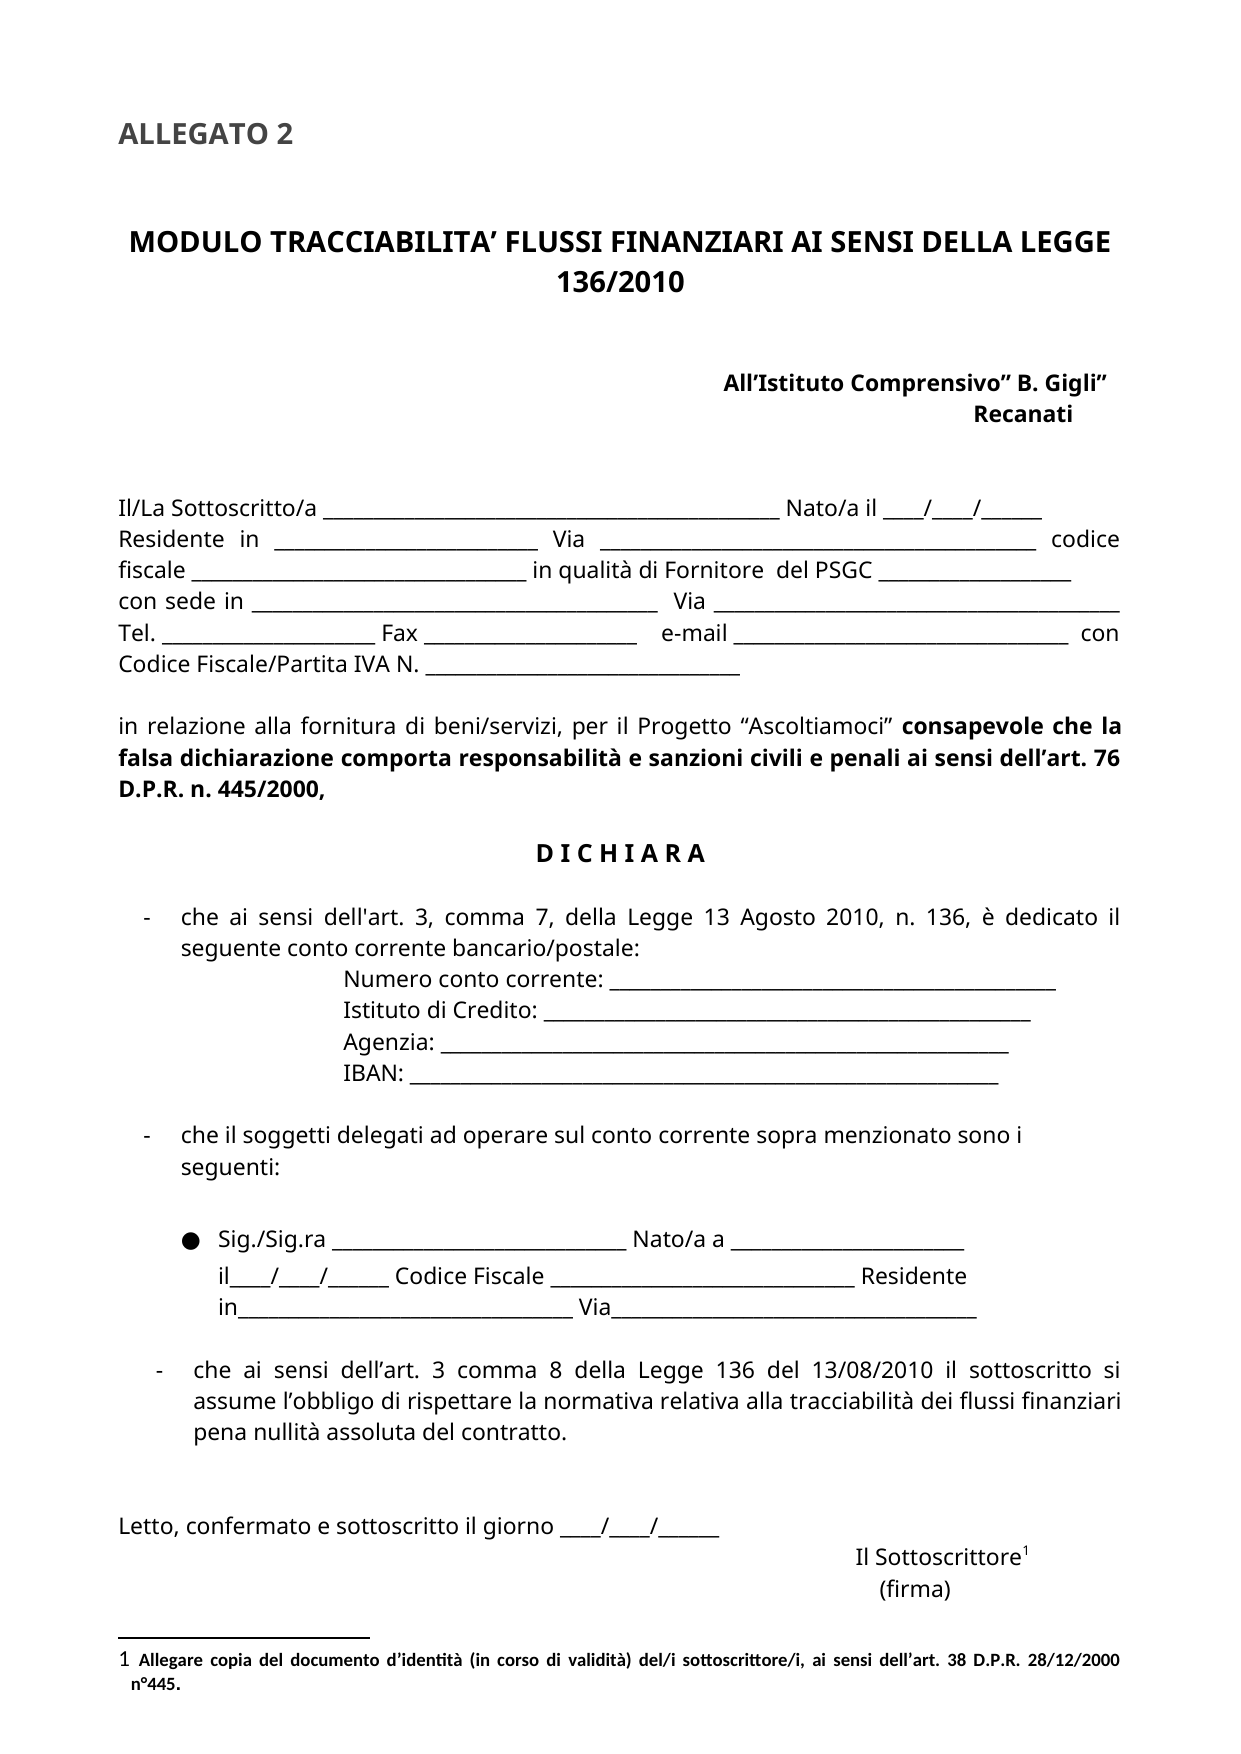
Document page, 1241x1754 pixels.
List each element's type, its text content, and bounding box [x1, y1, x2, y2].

text con sede in ________________________________________ Via ________________________________________ Tel. _____________________ Fax _____________________ e-mail _________________________________ con Codice Fiscale/Partita IVA N. _______________________________ [118, 585, 1122, 679]
text Recanati [723, 398, 1122, 429]
text Il/La Sottoscritto/a _____________________________________________ Nato/a il ____/____/______ [118, 491, 1122, 523]
list che ai sensi dell'art. 3, comma 7, della Legge 13 Agosto 2010, n. 136, è dedicato il seguente conto corrente bancario/postale: [143, 901, 1122, 963]
list che ai sensi dell’art. 3 comma 8 della Legge 136 del 13/08/2010 il sottoscritto si assume l’obbligo di rispettare la normativa relativa alla tracciabilità dei flussi finanziari pena nullità assoluta del contratto. [156, 1354, 1122, 1447]
text Residente in __________________________ Via ___________________________________________ codice fiscale _________________________________ in qualità di Fornitore del PSGC ___________________ [118, 523, 1122, 585]
text Istituto di Credito: ________________________________________________ [343, 994, 1122, 1026]
text in relazione alla fornitura di beni/servizi, per il Progetto “Ascoltiamoci” consapevole che la falsa dichiarazione comporta responsabilità e sanzioni civili e penali ai sensi dell’art. 76 D.P.R. n. 445/2000, [118, 710, 1122, 804]
text Numero conto corrente: ____________________________________________ [343, 963, 1122, 994]
list che il soggetti delegati ad operare sul conto corrente sopra menzionato sono i seguenti: [143, 1119, 1122, 1182]
text Agenzia: ________________________________________________________ [343, 1026, 1122, 1057]
text ALLEGATO 2 [118, 113, 1122, 153]
text Il Sottoscrittore [782, 1541, 1122, 1572]
text IBAN: __________________________________________________________ [343, 1057, 1122, 1088]
text D I C H I A R A [118, 835, 1122, 869]
text (firma) [634, 1572, 1122, 1604]
text MODULO TRACCIABILITA’ FLUSSI FINANZIARI AI SENSI DELLA LEGGE 136/2010 [118, 222, 1122, 301]
list Sig./Sig.ra _____________________________ Nato/a a _______________________ il____/____/______ Codice Fiscale ______________________________ Residente in_________________________________ Via____________________________________ [181, 1213, 1122, 1322]
text All’Istituto Comprensivo” B. Gigli” [723, 366, 1122, 398]
text Letto, confermato e sottoscritto il giorno ____/____/______ [118, 1510, 1122, 1541]
